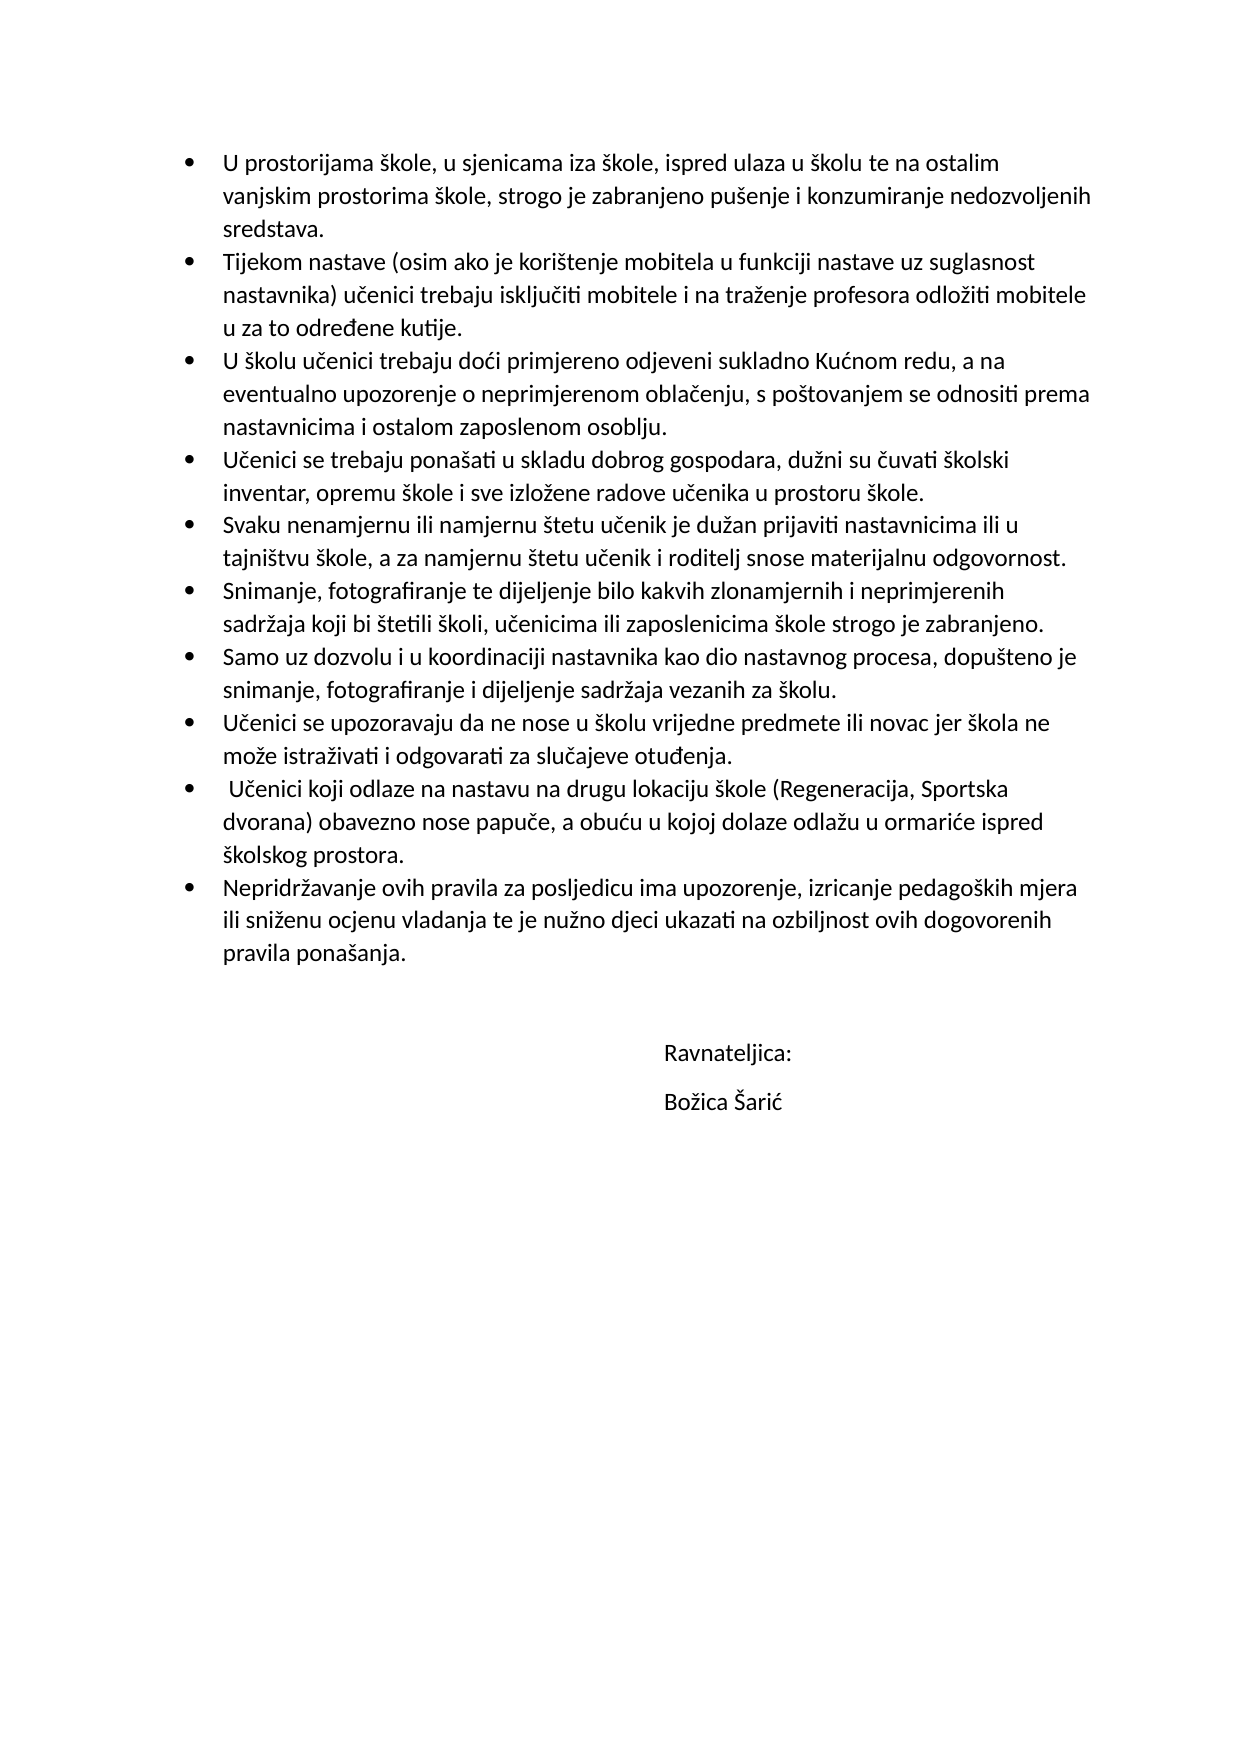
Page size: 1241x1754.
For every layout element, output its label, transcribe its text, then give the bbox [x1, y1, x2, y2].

list Nepridržavanje ovih pravila za posljedicu ima upozorenje, izricanje pedagoških mjera ili sniženu ocjenu vladanja te je nužno djeci ukazati na ozbiljnost ovih dogovorenih pravila ponašanja. [185, 872, 1093, 968]
list Svaku nenamjernu ili namjernu štetu učenik je dužan prijaviti nastavnicima ili u tajništvu škole, a za namjernu štetu učenik i roditelj snose materijalnu odgovornost. [185, 510, 1093, 573]
list U prostorijama škole, u sjenicama iza škole, ispred ulaza u školu te na ostalim vanjskim prostorima škole, strogo je zabranjeno pušenje i konzumiranje nedozvoljenih sredstava. [185, 148, 1093, 244]
list Snimanje, fotografiranje te dijeljenje bilo kakvih zlonamjernih i neprimjerenih sadržaja koji bi štetili školi, učenicima ili zaposlenicima škole strogo je zabranjeno. [185, 576, 1093, 639]
list Učenici se trebaju ponašati u skladu dobrog gospodara, dužni su čuvati školski inventar, opremu škole i sve izložene radove učenika u prostoru škole. [185, 444, 1093, 507]
text Božica Šarić [590, 1086, 1093, 1117]
list Učenici se upozoravaju da ne nose u školu vrijedne predmete ili novac jer škola ne može istraživati i odgovarati za slučajeve otuđenja. [185, 707, 1093, 771]
list U školu učenici trebaju doći primjereno odjeveni sukladno Kućnom redu, a na eventualno upozorenje o neprimjerenom oblačenju, s poštovanjem se odnositi prema nastavnicima i ostalom zaposlenom osoblju. [185, 345, 1093, 441]
list Samo uz dozvolu i u koordinaciji nastavnika kao dio nastavnog procesa, dopušteno je snimanje, fotografiranje i dijeljenje sadržaja vezanih za školu. [185, 641, 1093, 705]
list Tijekom nastave (osim ako je korištenje mobitela u funkciji nastave uz suglasnost nastavnika) učenici trebaju isključiti mobitele i na traženje profesora odložiti mobitele u za to određene kutije. [185, 246, 1093, 343]
list Učenici koji odlaze na nastavu na drugu lokaciju škole (Regeneracija, Sportska dvorana) obavezno nose papuče, a obuću u kojoj dolaze odlažu u ormariće ispred školskog prostora. [185, 773, 1093, 869]
text Ravnateljica: [590, 1037, 1093, 1067]
